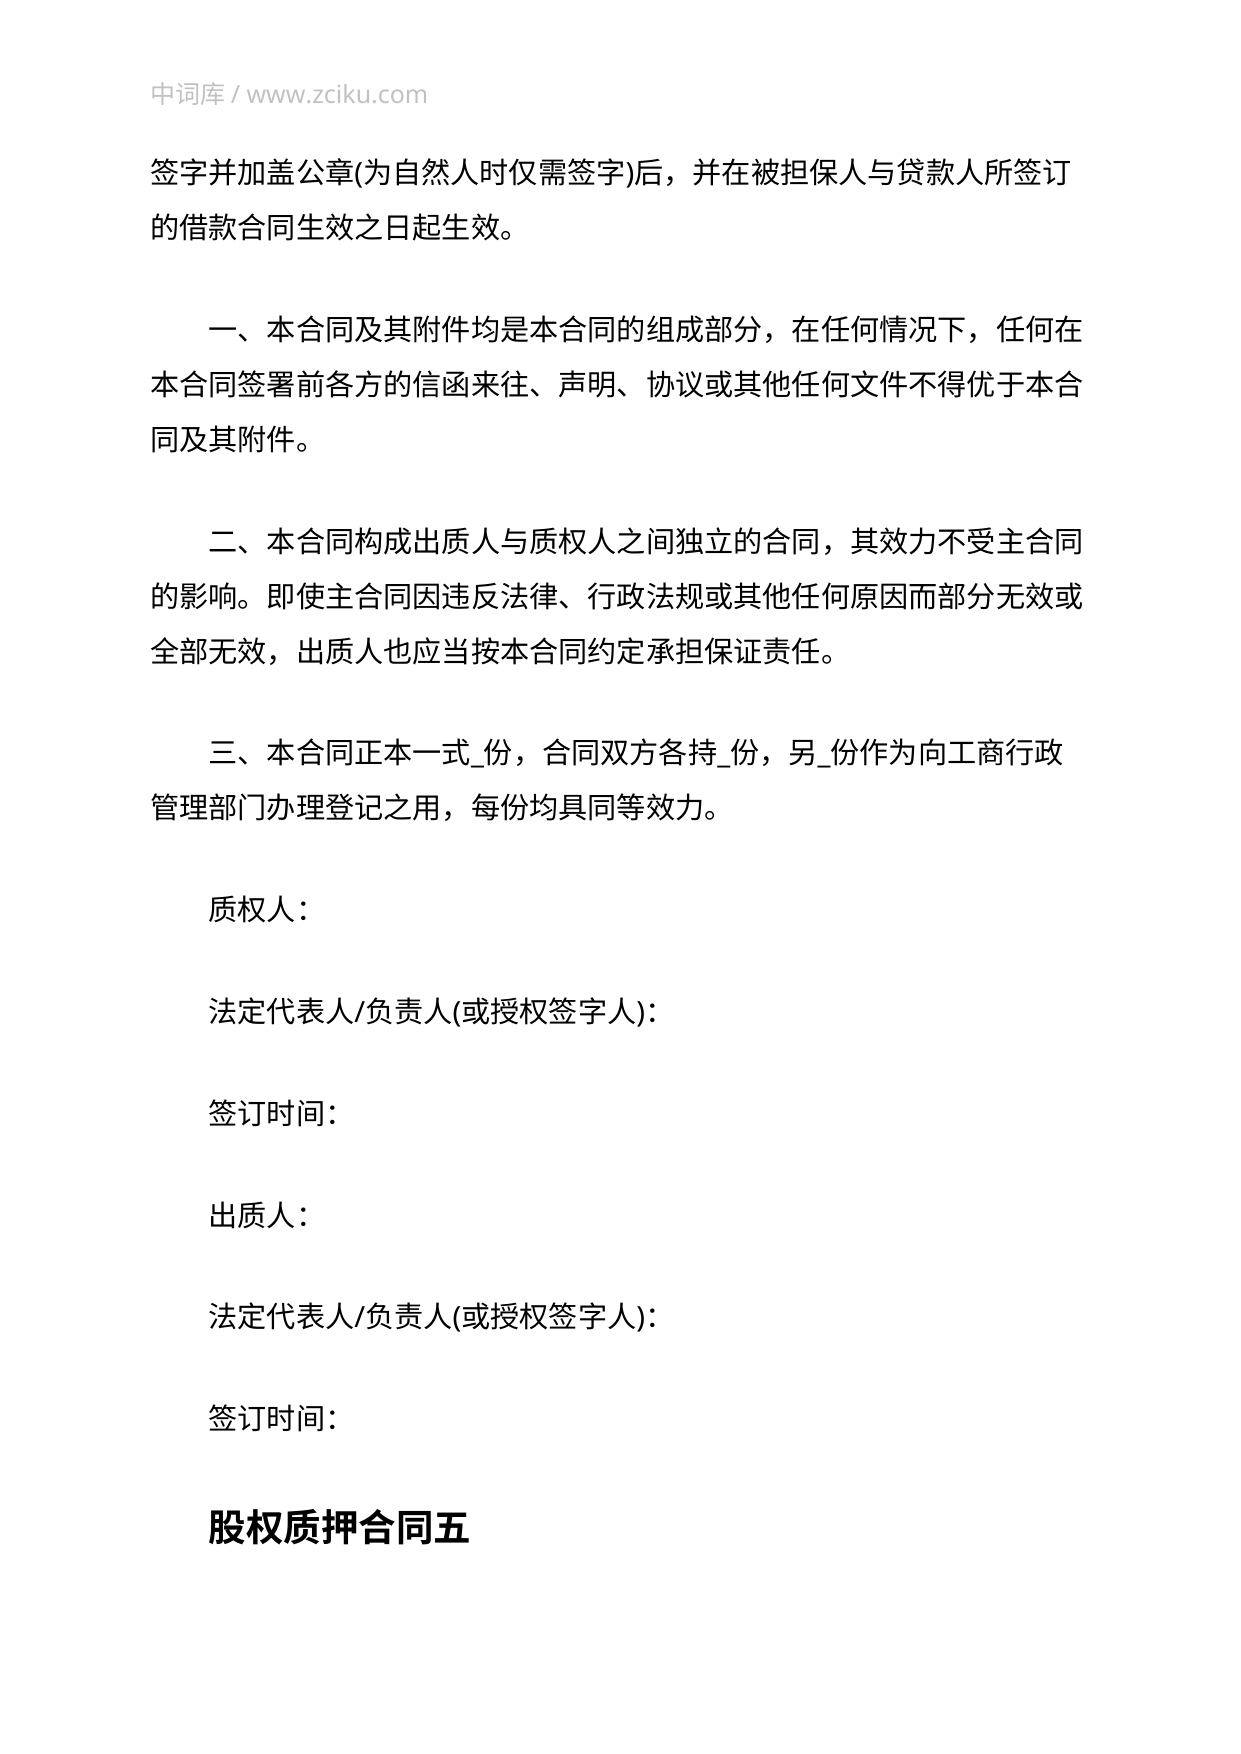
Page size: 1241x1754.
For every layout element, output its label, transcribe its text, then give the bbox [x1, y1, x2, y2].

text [150, 150, 1090, 247]
text 签订时间： [150, 1396, 1090, 1438]
text 二、本合同构成出质人与质权人之间独立的合同，其效力不受主合同的影响。即使主合同因违反法律、行政法规或其他任何原因而部分无效或全部无效，出质人也应当按本合同约定承担保证责任。 [150, 518, 1090, 670]
text 法定代表人/负责人(或授权签字人)： [150, 1294, 1090, 1336]
text 法定代表人/负责人(或授权签字人)： [150, 988, 1090, 1031]
text 签订时间： [150, 1090, 1090, 1133]
text 股权质押合同五 [150, 1498, 1090, 1552]
text 出质人： [150, 1192, 1090, 1234]
text 质权人： [150, 887, 1090, 929]
text 一、本合同及其附件均是本合同的组成部分，在任何情况下，任何在本合同签署前各方的信函来往、声明、协议或其他任何文件不得优于本合同及其附件。 [150, 307, 1090, 459]
text 三、本合同正本一式_份，合同双方各持_份，另_份作为向工商行政管理部门办理登记之用，每份均具同等效力。 [150, 730, 1090, 827]
